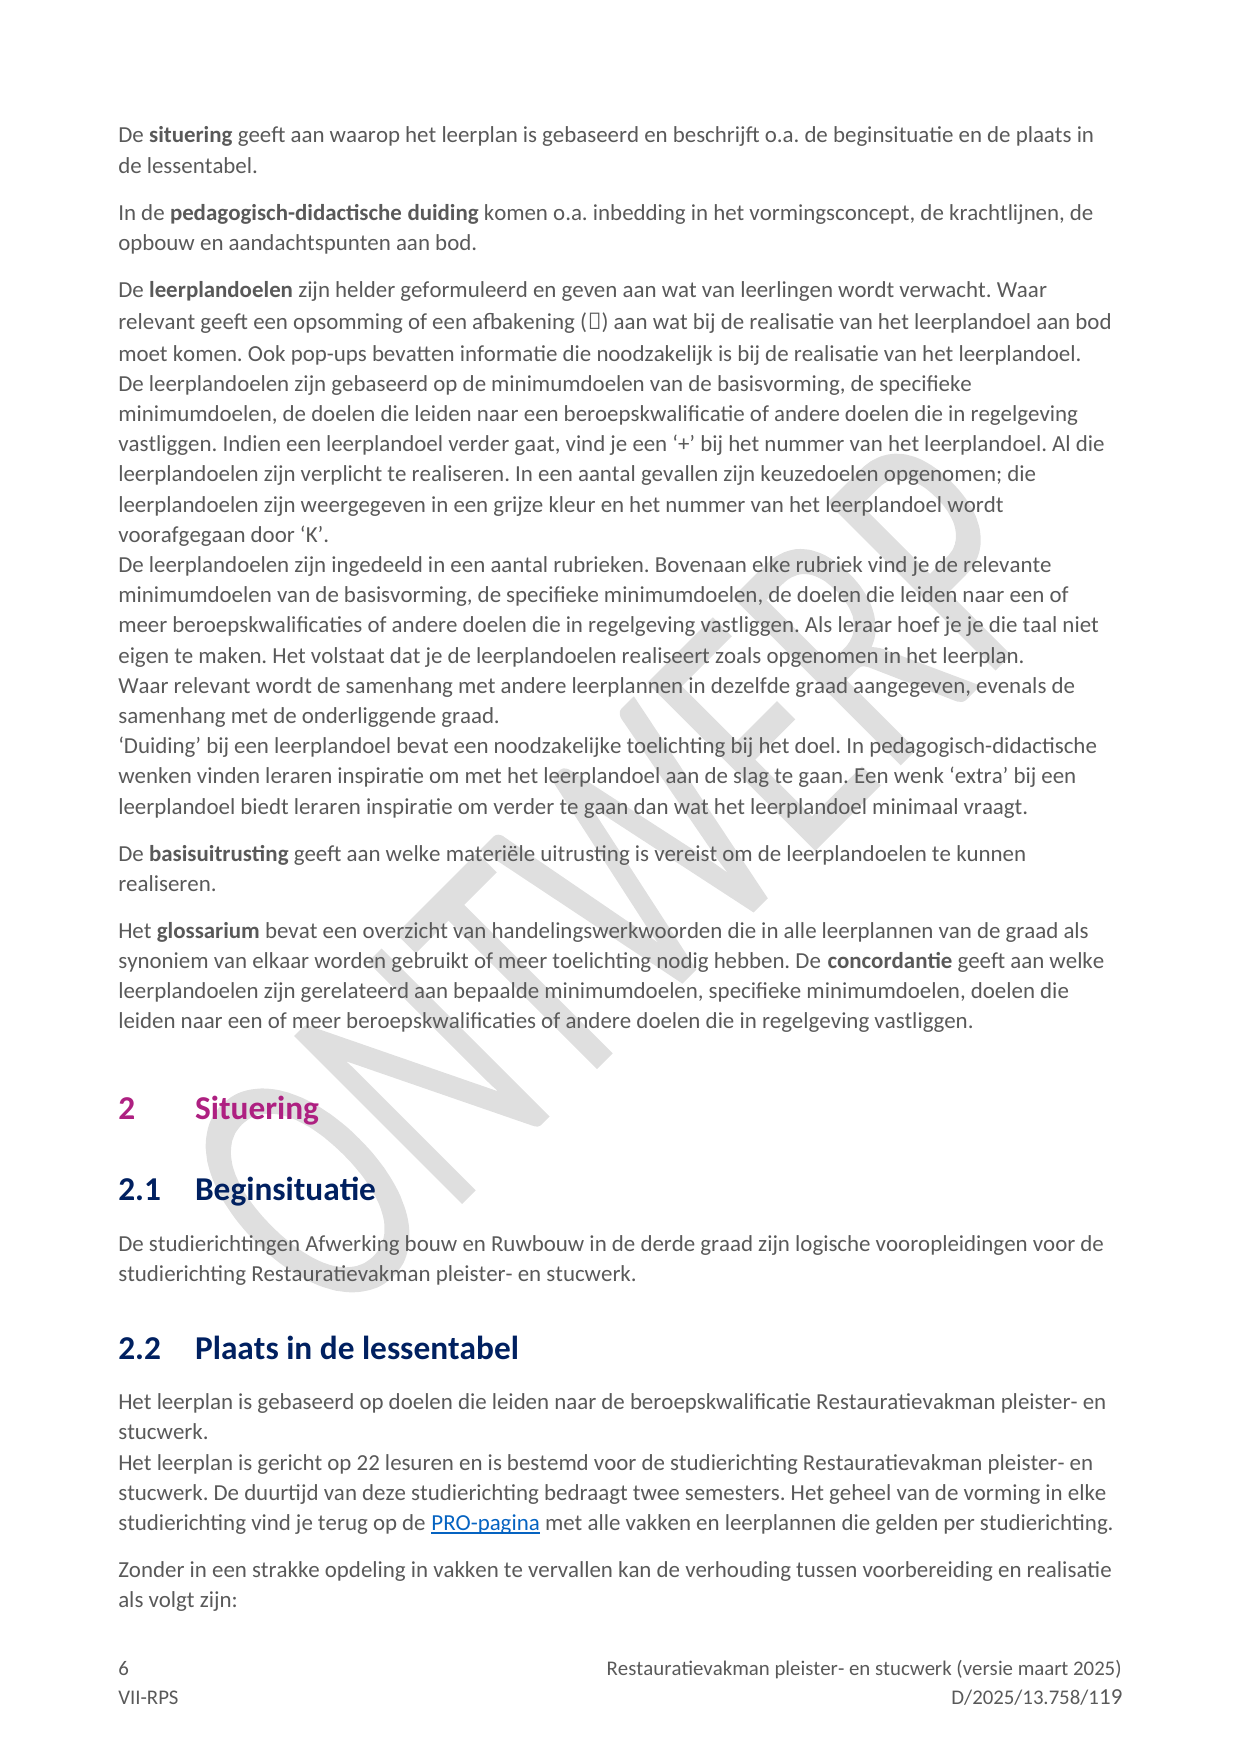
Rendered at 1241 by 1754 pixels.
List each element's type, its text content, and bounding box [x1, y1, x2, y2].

text De leerplandoelen zijn helder geformuleerd en geven aan wat van leerlingen wordt verwacht. Waar relevant geeft een opsomming of een afbakening () aan wat bij de realisatie van het leerplandoel aan bod moet komen. Ook pop-ups bevatten informatie die noodzakelijk is bij de realisatie van het leerplandoel. De leerplandoelen zijn gebaseerd op de minimumdoelen van de basisvorming, de specifieke minimumdoelen, de doelen die leiden naar een beroepskwalificatie of andere doelen die in regelgeving vastliggen. Indien een leerplandoel verder gaat, vind je een ‘+’ bij het nummer van het leerplandoel. Al die leerplandoelen zijn verplicht te realiseren. In een aantal gevallen zijn keuzedoelen opgenomen; die leerplandoelen zijn weergegeven in een grijze kleur en het nummer van het leerplandoel wordt voorafgegaan door ‘K’. De leerplandoelen zijn ingedeeld in een aantal rubrieken. Bovenaan elke rubriek vind je de relevante minimumdoelen van de basisvorming, de specifieke minimumdoelen, de doelen die leiden naar een of meer beroepskwalificaties of andere doelen die in regelgeving vastliggen. Als leraar hoef je je die taal niet eigen te maken. Het volstaat dat je de leerplandoelen realiseert zoals opgenomen in het leerplan. Waar relevant wordt de samenhang met andere leerplannen in dezelfde graad aangegeven, evenals de samenhang met de onderliggende graad. ‘Duiding’ bij een leerplandoel bevat een noodzakelijke toelichting bij het doel. In pedagogisch-didactische wenken vinden leraren inspiratie om met het leerplandoel aan de slag te gaan. Een wenk ‘extra’ bij een leerplandoel biedt leraren inspiratie om verder te gaan dan wat het leerplandoel minimaal vraagt. [118, 275, 1122, 820]
text De situering geeft aan waarop het leerplan is gebaseerd en beschrijft o.a. de beginsituatie en de plaats in de lessentabel. [118, 121, 1122, 179]
text Het glossarium bevat een overzicht van handelingswerkwoorden die in alle leerplannen van de graad als synoniem van elkaar worden gebruikt of meer toelichting nodig hebben. De concordantie geeft aan welke leerplandoelen zijn gerelateerd aan bepaalde minimumdoelen, specifieke minimumdoelen, doelen die leiden naar een of meer beroepskwalificaties of andere doelen die in regelgeving vastliggen. [118, 916, 1122, 1034]
text De basisuitrusting geeft aan welke materiële uitrusting is vereist om de leerplandoelen te kunnen realiseren. [118, 839, 1122, 897]
list Het leerplan is gericht op 22 lesuren en is bestemd voor de studierichting Restauratievakman pleister- en stucwerk. De duurtijd van deze studierichting bedraagt twee semesters. Het geheel van de vorming in elke studierichting vind je terug op de PRO-pagina met alle vakken en leerplannen die gelden per studierichting. [118, 1448, 1122, 1536]
list Het leerplan is gebaseerd op doelen die leiden naar de beroepskwalificatie Restauratievakman pleister- en stucwerk. [118, 1387, 1122, 1446]
subtitle Beginsituatie [118, 1168, 1122, 1209]
text Zonder in een strakke opdeling in vakken te vervallen kan de verhouding tussen voorbereiding en realisatie als volgt zijn: [118, 1555, 1122, 1613]
text In de pedagogisch-didactische duiding komen o.a. inbedding in het vormingsconcept, de krachtlijnen, de opbouw en aandachtspunten aan bod. [118, 198, 1122, 256]
text De studierichtingen Afwerking bouw en Ruwbouw in de derde graad zijn logische vooropleidingen voor de studierichting Restauratievakman pleister- en stucwerk. [118, 1229, 1122, 1287]
subtitle Plaats in de lessentabel [118, 1327, 1122, 1367]
subtitle Situering [118, 1087, 1122, 1127]
